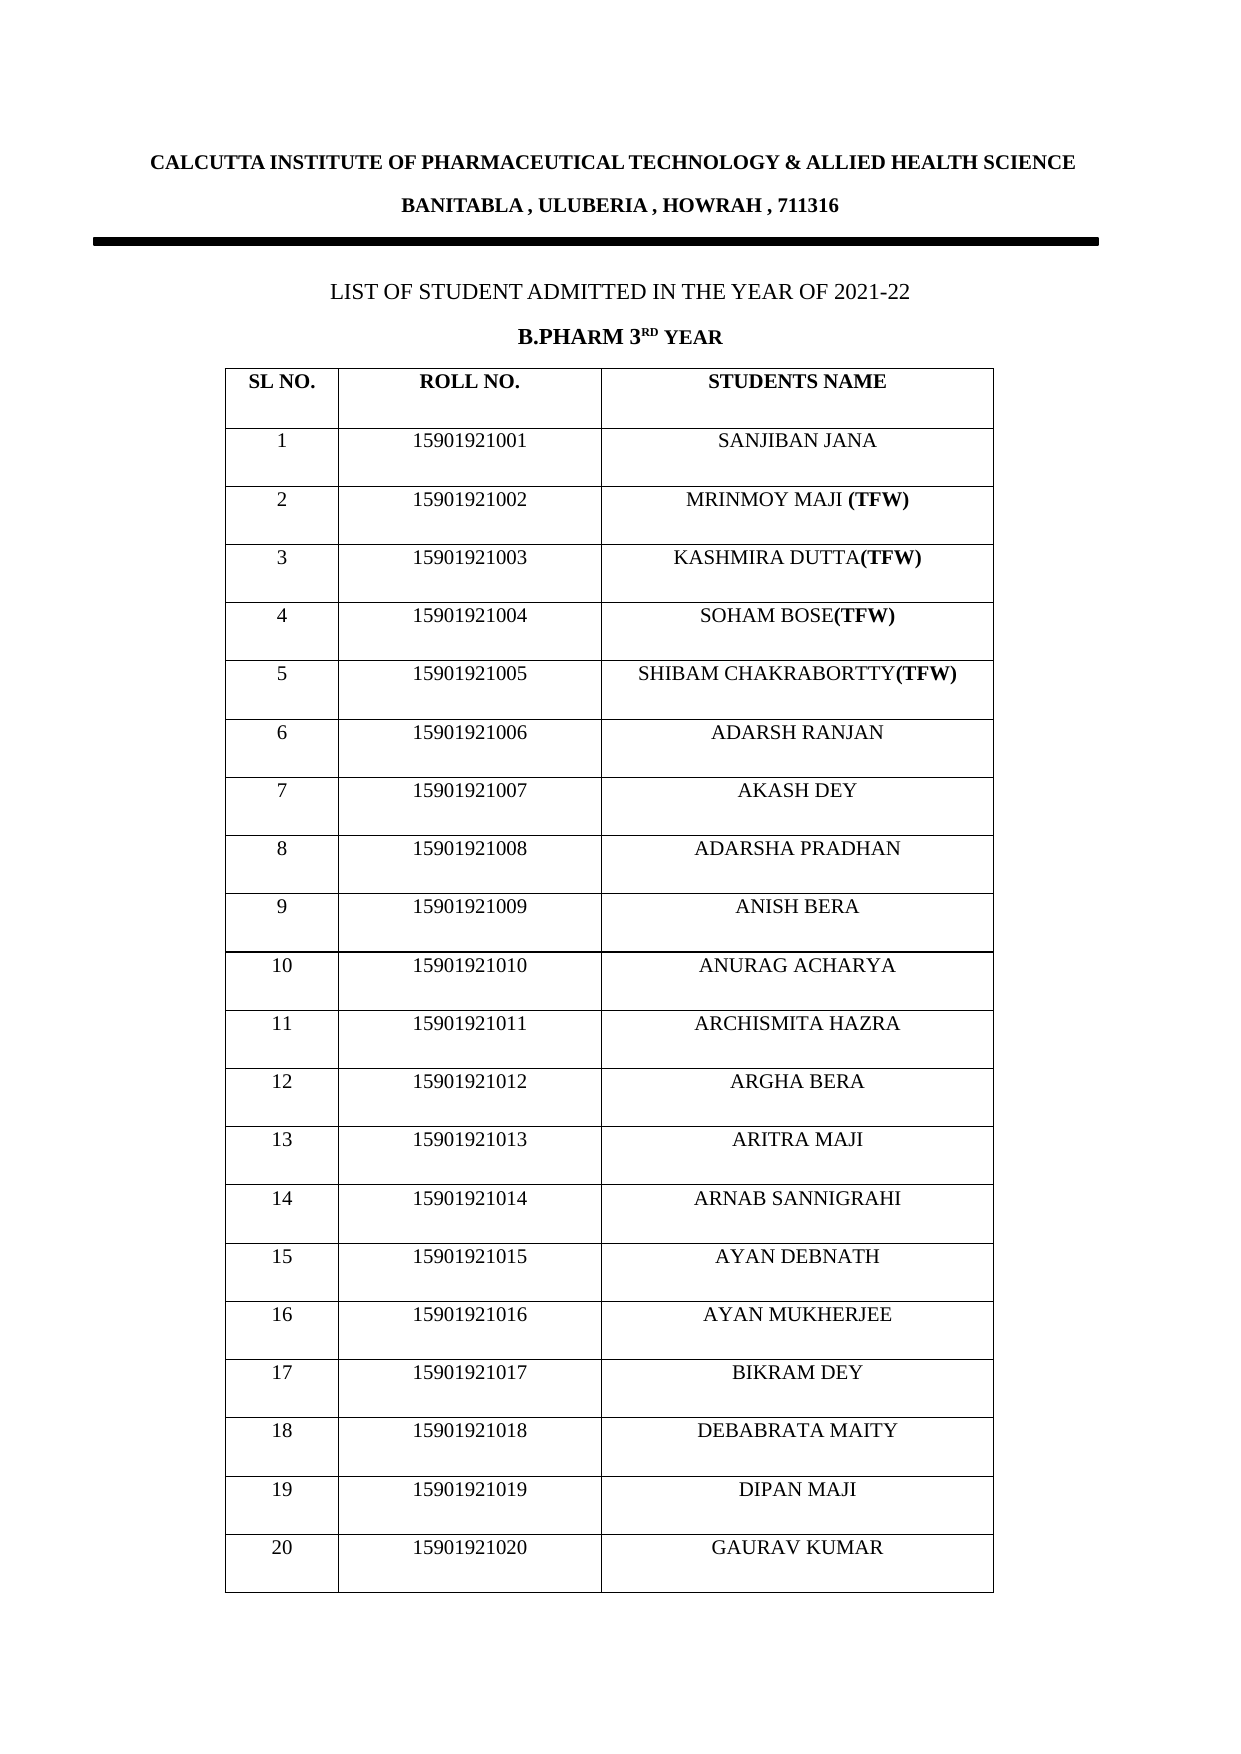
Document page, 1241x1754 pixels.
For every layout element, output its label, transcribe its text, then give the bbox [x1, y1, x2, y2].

table_cell 15901921019 [339, 1477, 601, 1534]
text LIST OF STUDENT ADMITTED IN THE YEAR OF 2021-22 [150, 278, 1090, 304]
table_cell 14 [226, 1185, 338, 1243]
table_header STUDENTS NAME [602, 369, 993, 427]
table_cell SANJIBAN JANA [602, 429, 993, 486]
text B.PHARM 3RD YEAR [150, 323, 1090, 349]
table_cell 15901921004 [339, 603, 601, 660]
table_cell KASHMIRA DUTTA(TFW) [602, 545, 993, 602]
table_header ROLL NO. [339, 369, 601, 427]
table_cell 12 [226, 1069, 338, 1126]
table_cell 15901921010 [339, 953, 601, 1010]
table_cell 15901921020 [339, 1535, 601, 1592]
table_cell 17 [226, 1360, 338, 1417]
table_cell 10 [226, 953, 338, 1010]
table_cell 15 [226, 1244, 338, 1301]
table_cell 15901921002 [339, 487, 601, 544]
table_cell 15901921016 [339, 1302, 601, 1359]
table_cell MRINMOY MAJI (TFW) [602, 487, 993, 544]
text CALCUTTA INSTITUTE OF PHARMACEUTICAL TECHNOLOGY & ALLIED HEALTH SCIENCE [150, 150, 1090, 174]
table_cell 20 [226, 1535, 338, 1592]
table_cell 15901921015 [339, 1244, 601, 1301]
table_cell ARCHISMITA HAZRA [602, 1011, 993, 1068]
table_cell ADARSH RANJAN [602, 720, 993, 777]
table_cell 15901921014 [339, 1185, 601, 1243]
table_cell BIKRAM DEY [602, 1360, 993, 1417]
table_cell ARITRA MAJI [602, 1127, 993, 1184]
table_cell 15901921001 [339, 429, 601, 486]
table_cell 7 [226, 778, 338, 835]
table_cell ANURAG ACHARYA [602, 953, 993, 1010]
table_cell 4 [226, 603, 338, 660]
table_cell 15901921012 [339, 1069, 601, 1126]
table_cell 1 [226, 429, 338, 486]
table_cell ADARSHA PRADHAN [602, 836, 993, 893]
table_cell ANISH BERA [602, 894, 993, 951]
table_cell 19 [226, 1477, 338, 1534]
table_cell ARGHA BERA [602, 1069, 993, 1126]
table_cell 15901921006 [339, 720, 601, 777]
table_cell SHIBAM CHAKRABORTTY(TFW) [602, 661, 993, 718]
table_cell SOHAM BOSE(TFW) [602, 603, 993, 660]
table_cell 15901921011 [339, 1011, 601, 1068]
table_cell 15901921008 [339, 836, 601, 893]
table_cell 15901921017 [339, 1360, 601, 1417]
table_cell AKASH DEY [602, 778, 993, 835]
table_cell 8 [226, 836, 338, 893]
table_cell 2 [226, 487, 338, 544]
table_cell AYAN MUKHERJEE [602, 1302, 993, 1359]
text BANITABLA , ULUBERIA , HOWRAH , 711316 [150, 193, 1090, 217]
table_cell 6 [226, 720, 338, 777]
table_cell 13 [226, 1127, 338, 1184]
table_cell 15901921007 [339, 778, 601, 835]
table_cell 18 [226, 1418, 338, 1476]
table_cell 5 [226, 661, 338, 718]
table_header SL NO. [226, 369, 338, 427]
table_cell GAURAV KUMAR [602, 1535, 993, 1592]
table_cell 9 [226, 894, 338, 951]
table_cell 11 [226, 1011, 338, 1068]
table_cell 15901921003 [339, 545, 601, 602]
table_cell 15901921009 [339, 894, 601, 951]
table_cell 15901921013 [339, 1127, 601, 1184]
table_cell 15901921005 [339, 661, 601, 718]
table_cell DEBABRATA MAITY [602, 1418, 993, 1476]
table_cell 15901921018 [339, 1418, 601, 1476]
table_cell 3 [226, 545, 338, 602]
table_cell AYAN DEBNATH [602, 1244, 993, 1301]
table_cell DIPAN MAJI [602, 1477, 993, 1534]
table_cell ARNAB SANNIGRAHI [602, 1185, 993, 1243]
table_cell 16 [226, 1302, 338, 1359]
